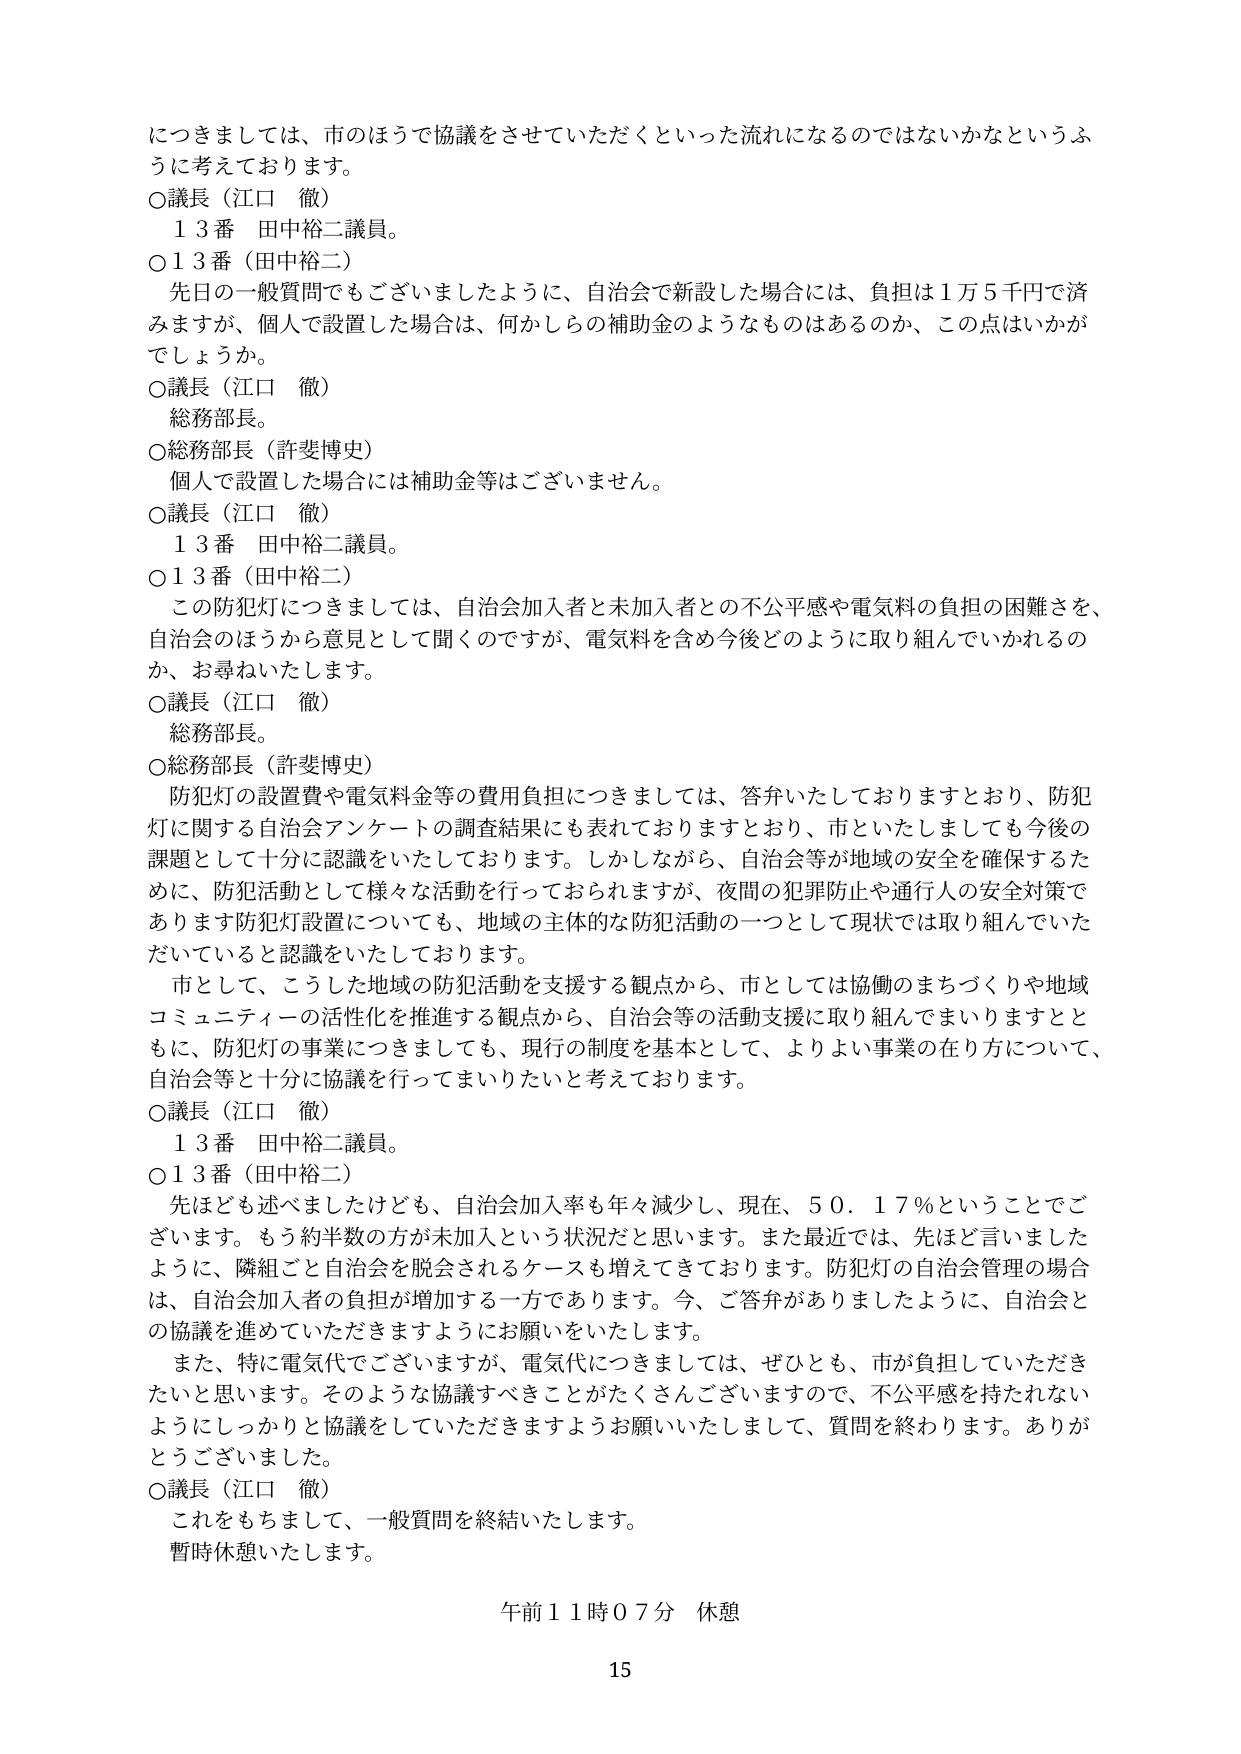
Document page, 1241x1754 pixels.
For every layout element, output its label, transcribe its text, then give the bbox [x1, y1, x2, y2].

text 総務部長。 [148, 402, 1092, 433]
text 先日の一般質問でもございましたように、自治会で新設した場合には、負担は１万５千円で済みますが、個人で設置した場合は、何かしらの補助金のようなものはあるのか、この点はいかがでしょうか。 [148, 276, 1092, 370]
text ○議長（江口 徹） [148, 181, 1092, 213]
text １３番 田中裕二議員。 [148, 1126, 1092, 1157]
text １３番 田中裕二議員。 [148, 528, 1092, 559]
text １３番 田中裕二議員。 [148, 213, 1092, 244]
text 市として、こうした地域の防犯活動を支援する観点から、市としては協働のまちづくりや地域コミュニティーの活性化を推進する観点から、自治会等の活動支援に取り組んでまいりますとともに、防犯灯の事業につきましても、現行の制度を基本として、よりよい事業の在り方について、自治会等と十分に協議を行ってまいりたいと考えております。 [148, 968, 1092, 1094]
text 個人で設置した場合には補助金等はございません。 [148, 464, 1092, 496]
text これをもちまして、一般質問を終結いたします。 [148, 1503, 1092, 1535]
text この防犯灯につきましては、自治会加入者と未加入者との不公平感や電気料の負担の困難さを、自治会のほうから意見として聞くのですが、電気料を含め今後どのように取り組んでいかれるのか、お尋ねいたします。 [148, 591, 1092, 685]
text ○１３番（田中裕二） [148, 244, 1092, 276]
text ○議長（江口 徹） [148, 496, 1092, 528]
text ○１３番（田中裕二） [148, 559, 1092, 591]
text ○議長（江口 徹） [148, 1094, 1092, 1126]
text 先ほども述べましたけども、自治会加入率も年々減少し、現在、５０．１７％ということでございます。もう約半数の方が未加入という状況だと思います。また最近では、先ほど言いましたように、隣組ごと自治会を脱会されるケースも増えてきております。防犯灯の自治会管理の場合は、自治会加入者の負担が増加する一方であります。今、ご答弁がありましたように、自治会との協議を進めていただきますようにお願いをいたします。 [148, 1189, 1092, 1346]
text ○議長（江口 徹） [148, 685, 1092, 717]
text ○総務部長（許斐博史） [148, 748, 1092, 779]
text 総務部長。 [148, 717, 1092, 748]
text ○総務部長（許斐博史） [148, 433, 1092, 464]
text また、特に電気代でございますが、電気代につきましては、ぜひとも、市が負担していただきたいと思います。そのような協議すべきことがたくさんございますので、不公平感を持たれないようにしっかりと協議をしていただきますようお願いいたしまして、質問を終わります。ありがとうございました。 [148, 1346, 1092, 1472]
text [148, 118, 1092, 181]
text ○議長（江口 徹） [148, 370, 1092, 402]
text 午前１１時０７分 休憩 [148, 1595, 1092, 1626]
text 暫時休憩いたします。 [148, 1535, 1092, 1566]
text ○１３番（田中裕二） [148, 1157, 1092, 1189]
text 防犯灯の設置費や電気料金等の費用負担につきましては、答弁いたしておりますとおり、防犯灯に関する自治会アンケートの調査結果にも表れておりますとおり、市といたしましても今後の課題として十分に認識をいたしております。しかしながら、自治会等が地域の安全を確保するために、防犯活動として様々な活動を行っておられますが、夜間の犯罪防止や通行人の安全対策であります防犯灯設置についても、地域の主体的な防犯活動の一つとして現状では取り組んでいただいていると認識をいたしております。 [148, 779, 1092, 968]
text ○議長（江口 徹） [148, 1472, 1092, 1503]
